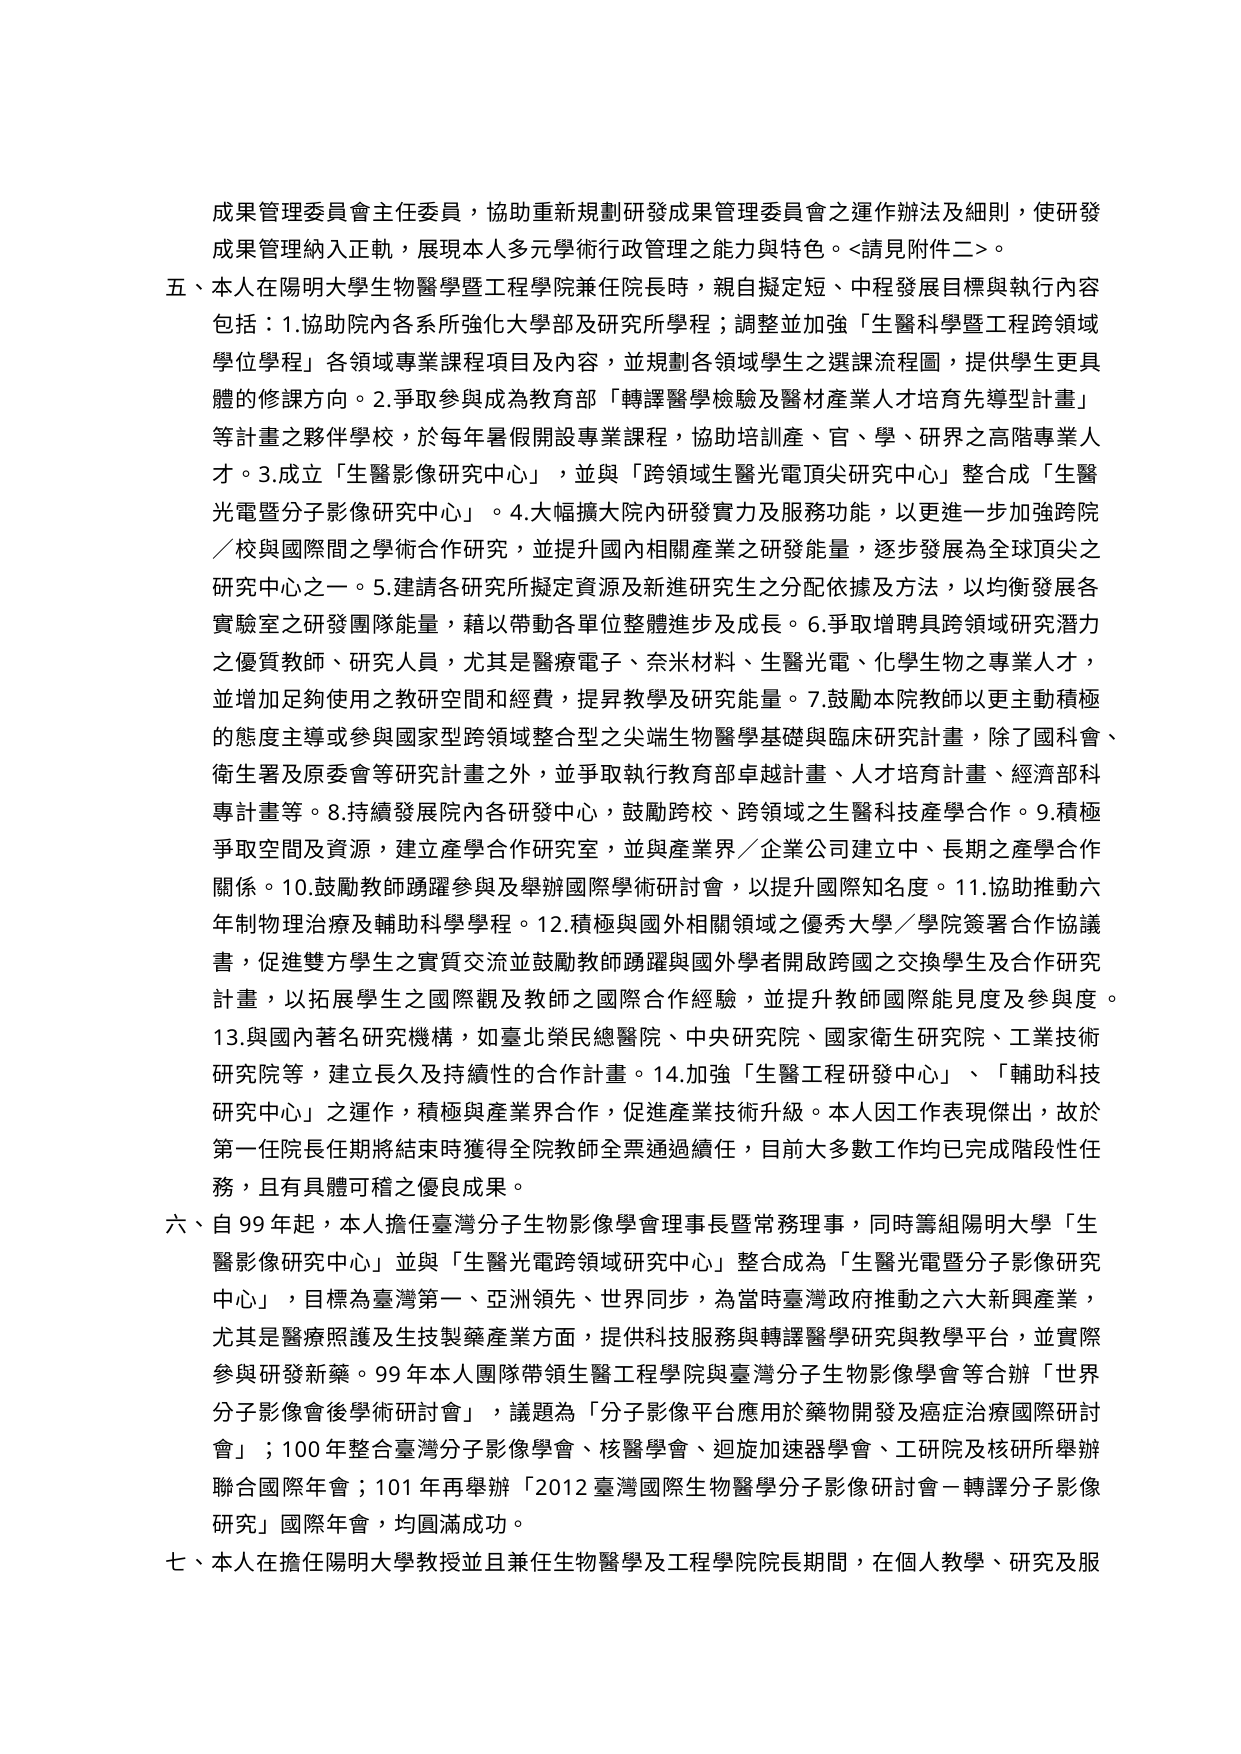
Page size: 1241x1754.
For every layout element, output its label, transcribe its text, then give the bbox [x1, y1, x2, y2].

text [165, 1542, 1101, 1579]
text 六、自99年起，本人擔任臺灣分子生物影像學會理事長暨常務理事，同時籌組陽明大學「生醫影像研究中心」並與「生醫光電跨領域研究中心」整合成為「生醫光電暨分子影像研究中心」，目標為臺灣第一、亞洲領先、世界同步，為當時臺灣政府推動之六大新興產業，尤其是醫療照護及生技製藥產業方面，提供科技服務與轉譯醫學研究與教學平台，並實際參與研發新藥。99年本人團隊帶領生醫工程學院與臺灣分子生物影像學會等合辦「世界分子影像會後學術研討會」，議題為「分子影像平台應用於藥物開發及癌症治療國際研討會」；100年整合臺灣分子影像學會、核醫學會、迴旋加速器學會、工研院及核研所舉辦聯合國際年會；101年再舉辦「2012臺灣國際生物醫學分子影像研討會－轉譯分子影像研究」國際年會，均圓滿成功。 [165, 1204, 1101, 1542]
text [165, 192, 1101, 267]
text 五、本人在陽明大學生物醫學暨工程學院兼任院長時，親自擬定短、中程發展目標與執行內容包括：1.協助院內各系所強化大學部及研究所學程；調整並加強「生醫科學暨工程跨領域學位學程」各領域專業課程項目及內容，並規劃各領域學生之選課流程圖，提供學生更具體的修課方向。2.爭取參與成為教育部「轉譯醫學檢驗及醫材產業人才培育先導型計畫」等計畫之夥伴學校，於每年暑假開設專業課程，協助培訓產、官、學、研界之高階專業人才。3.成立「生醫影像研究中心」，並與「跨領域生醫光電頂尖研究中心」整合成「生醫光電暨分子影像研究中心」。4.大幅擴大院內研發實力及服務功能，以更進一步加強跨院／校與國際間之學術合作研究，並提升國內相關產業之研發能量，逐步發展為全球頂尖之研究中心之一。5.建請各研究所擬定資源及新進研究生之分配依據及方法，以均衡發展各實驗室之研發團隊能量，藉以帶動各單位整體進步及成長。6.爭取增聘具跨領域研究潛力之優質教師、研究人員，尤其是醫療電子、奈米材料、生醫光電、化學生物之專業人才，並增加足夠使用之教研空間和經費，提昇教學及研究能量。7.鼓勵本院教師以更主動積極的態度主導或參與國家型跨領域整合型之尖端生物醫學基礎與臨床研究計畫，除了國科會、衛生署及原委會等研究計畫之外，並爭取執行教育部卓越計畫、人才培育計畫、經濟部科專計畫等。8.持續發展院內各研發中心，鼓勵跨校、跨領域之生醫科技產學合作。9.積極爭取空間及資源，建立產學合作研究室，並與產業界／企業公司建立中、長期之產學合作關係。10.鼓勵教師踴躍參與及舉辦國際學術研討會，以提升國際知名度。11.協助推動六年制物理治療及輔助科學學程。12.積極與國外相關領域之優秀大學／學院簽署合作協議書，促進雙方學生之實質交流並鼓勵教師踴躍與國外學者開啟跨國之交換學生及合作研究計畫，以拓展學生之國際觀及教師之國際合作經驗，並提升教師國際能見度及參與度。13.與國內著名研究機構，如臺北榮民總醫院、中央研究院、國家衛生研究院、工業技術研究院等，建立長久及持續性的合作計畫。14.加強「生醫工程研發中心」、「輔助科技研究中心」之運作，積極與產業界合作，促進產業技術升級。本人因工作表現傑出，故於第一任院長任期將結束時獲得全院教師全票通過續任，目前大多數工作均已完成階段性任務，且有具體可稽之優良成果。 [165, 267, 1101, 1204]
